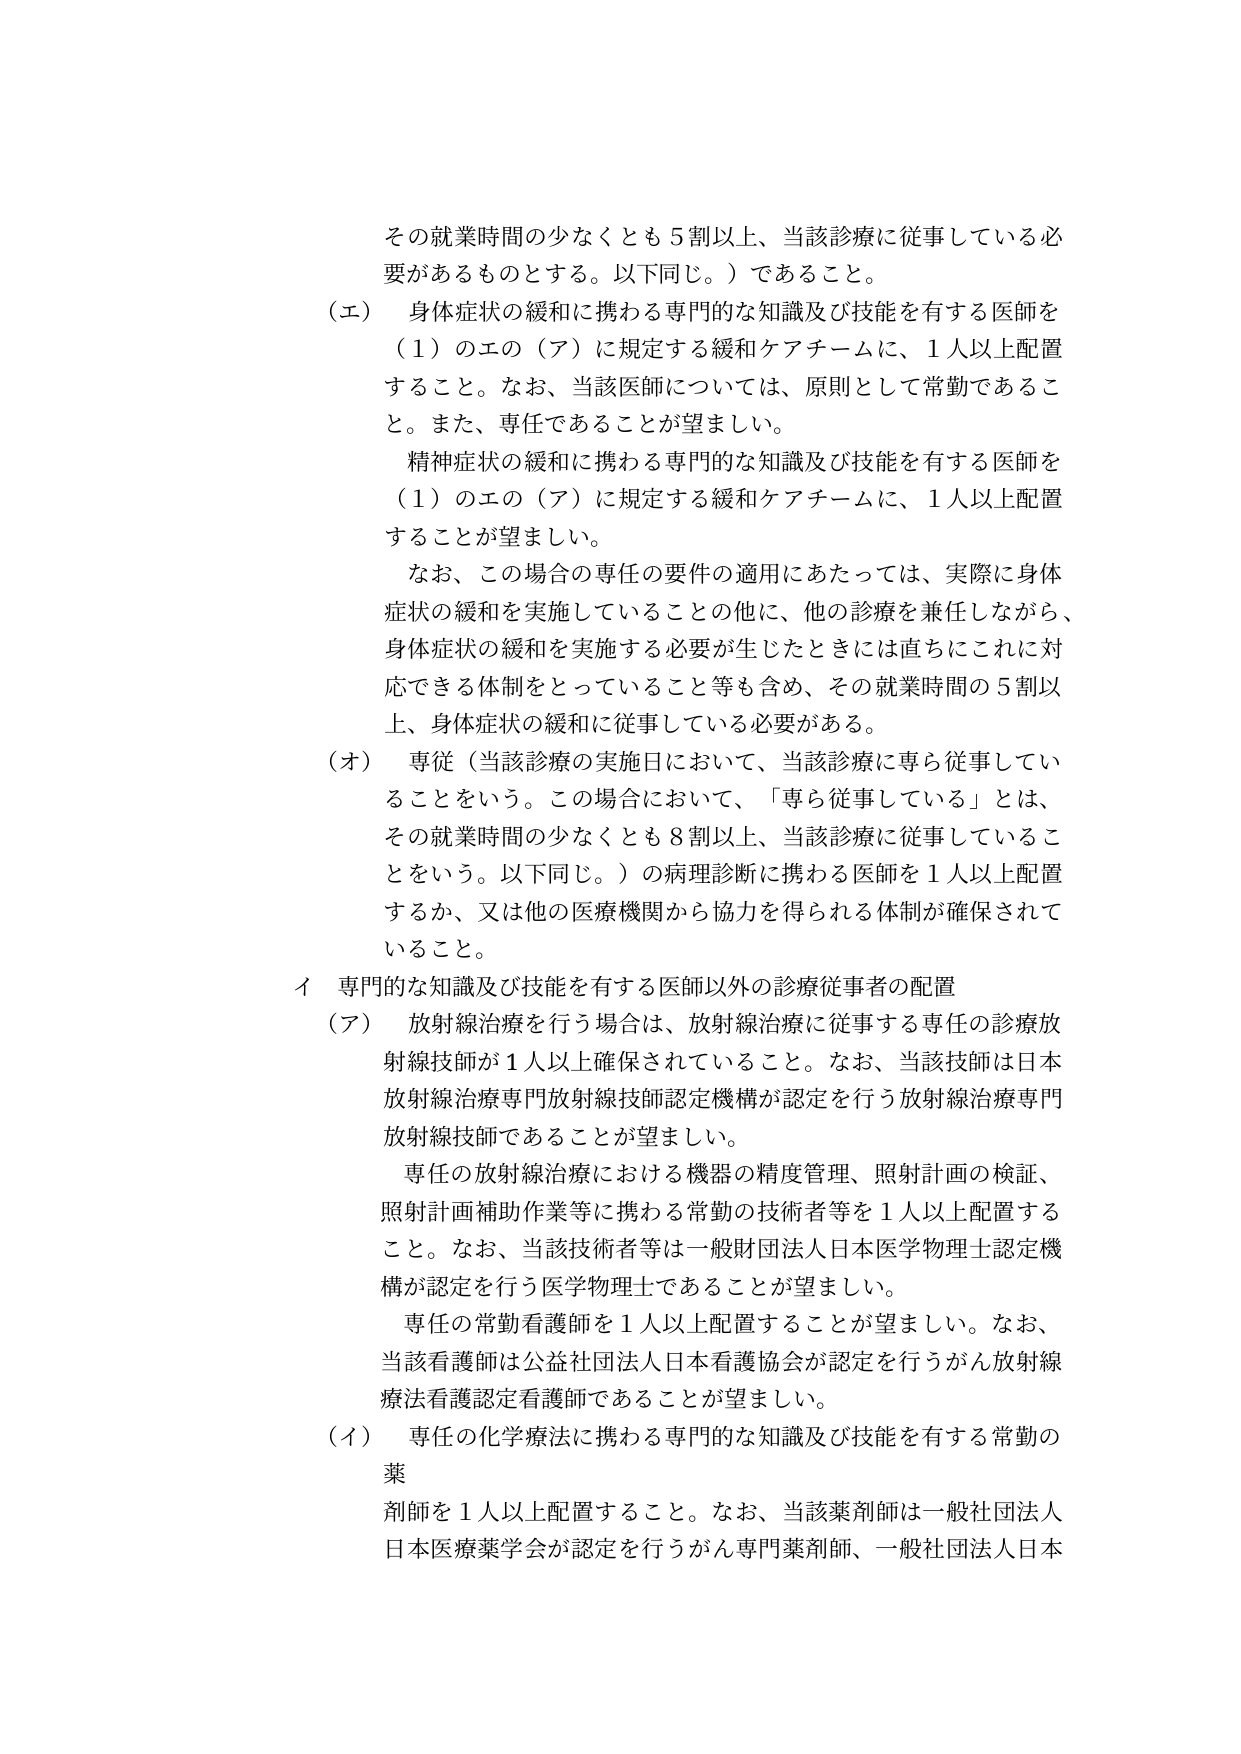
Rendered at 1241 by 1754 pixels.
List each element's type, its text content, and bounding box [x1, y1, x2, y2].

text （イ） 専任の化学療法に携わる専門的な知識及び技能を有する常勤の薬 [315, 1417, 1063, 1492]
text 専任の常勤看護師を１人以上配置することが望ましい。なお、当該看護師は公益社団法人日本看護協会が認定を行うがん放射線療法看護認定看護師であることが望ましい。 [381, 1304, 1063, 1417]
text 精神症状の緩和に携わる専門的な知識及び技能を有する医師を（１）のエの（ア）に規定する緩和ケアチームに、１人以上配置することが望ましい。 [384, 442, 1063, 554]
text （オ） 専従（当該診療の実施日において、当該診療に専ら従事していることをいう。この場合において、「専ら従事している」とは、その就業時間の少なくとも８割以上、当該診療に従事していることをいう。以下同じ。）の病理診断に携わる医師を１人以上配置するか、又は他の医療機関から協力を得られる体制が確保されていること。 [315, 742, 1063, 967]
text イ 専門的な知識及び技能を有する医師以外の診療従事者の配置 [177, 967, 1063, 1004]
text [315, 217, 1063, 292]
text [384, 1492, 1063, 1567]
text （エ） 身体症状の緩和に携わる専門的な知識及び技能を有する医師を（１）のエの（ア）に規定する緩和ケアチームに、１人以上配置すること。なお、当該医師については、原則として常勤であること。また、専任であることが望ましい。 [315, 292, 1063, 442]
text （ア） 放射線治療を行う場合は、放射線治療に従事する専任の診療放射線技師が1人以上確保されていること。なお、当該技師は日本放射線治療専門放射線技師認定機構が認定を行う放射線治療専門放射線技師であることが望ましい。 [315, 1004, 1063, 1154]
text なお、この場合の専任の要件の適用にあたっては、実際に身体症状の緩和を実施していることの他に、他の診療を兼任しながら、身体症状の緩和を実施する必要が生じたときには直ちにこれに対応できる体制をとっていること等も含め、その就業時間の５割以上、身体症状の緩和に従事している必要がある。 [384, 554, 1063, 742]
text 専任の放射線治療における機器の精度管理、照射計画の検証、照射計画補助作業等に携わる常勤の技術者等を１人以上配置すること。なお、当該技術者等は一般財団法人日本医学物理士認定機構が認定を行う医学物理士であることが望ましい。 [381, 1154, 1063, 1304]
